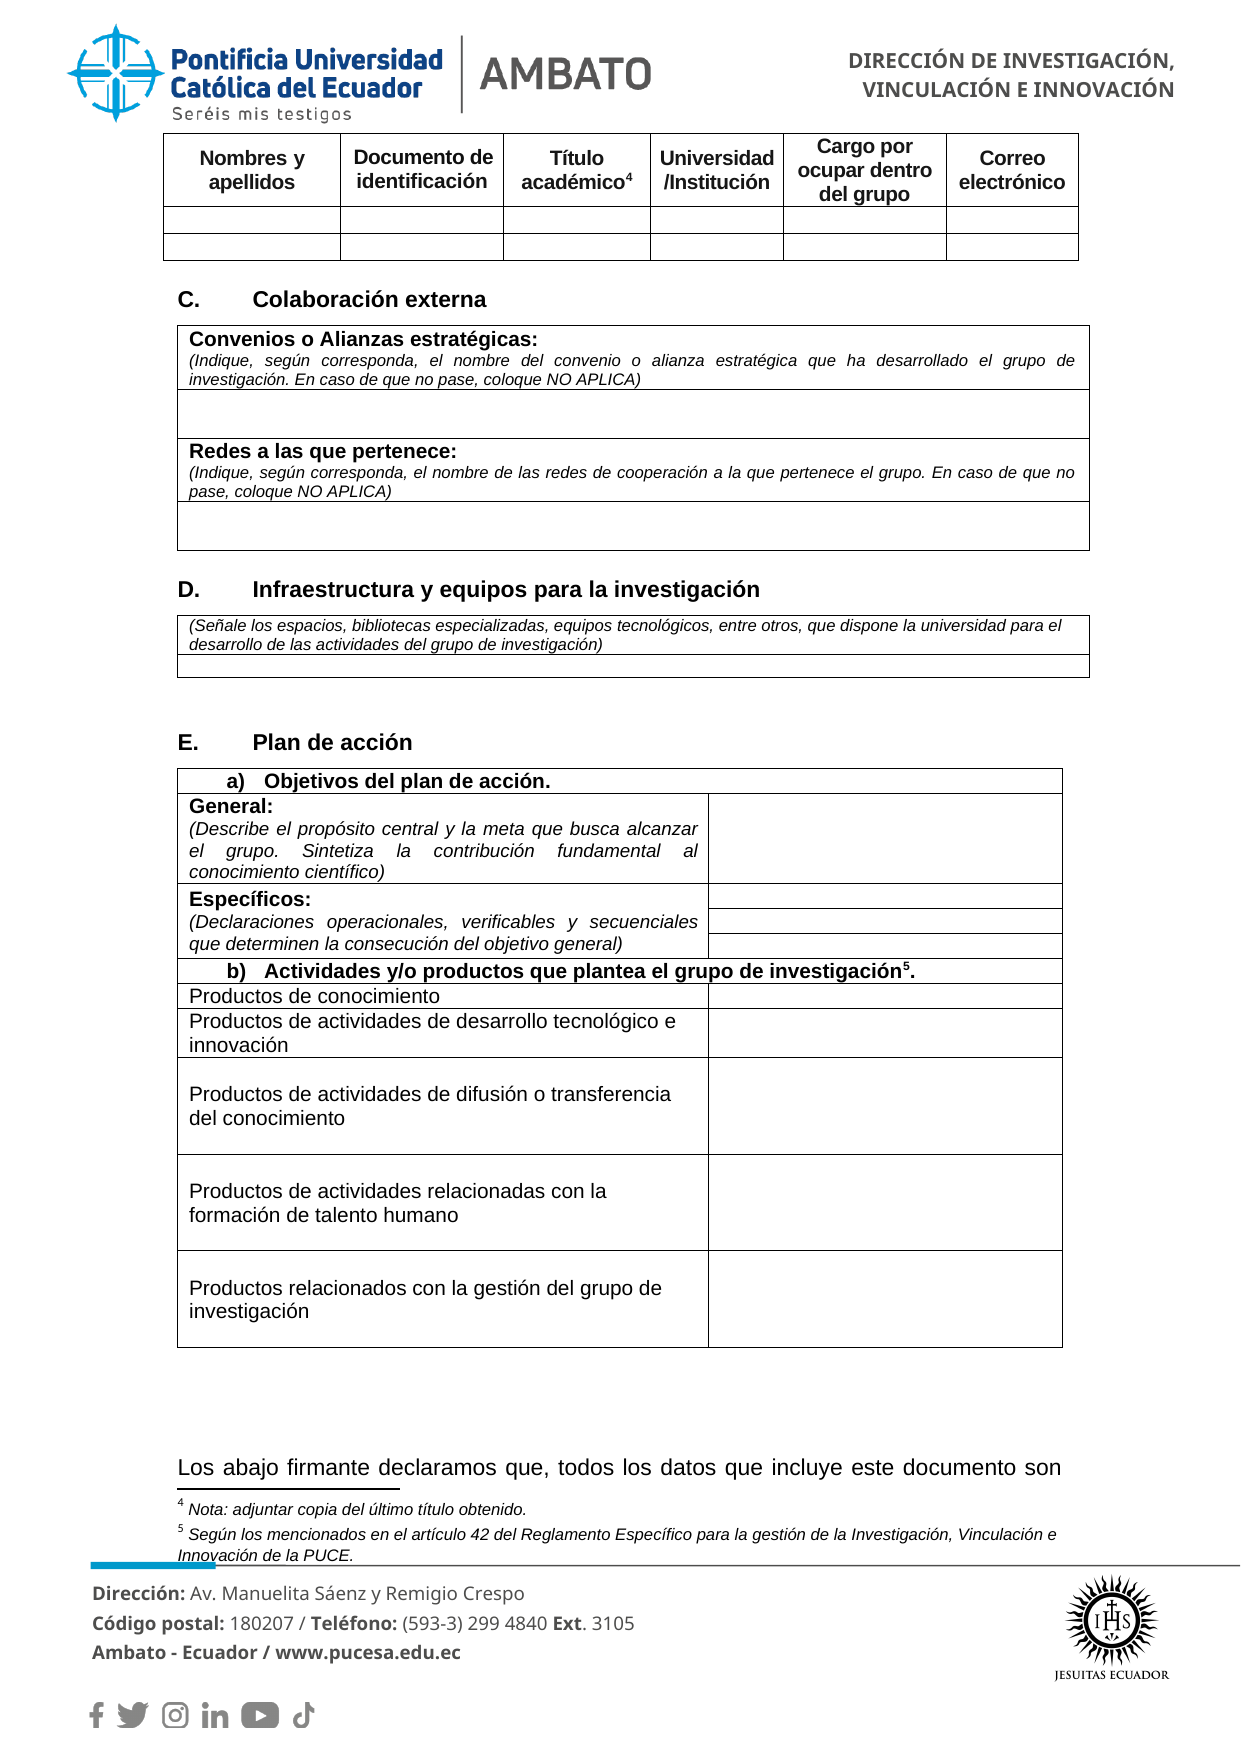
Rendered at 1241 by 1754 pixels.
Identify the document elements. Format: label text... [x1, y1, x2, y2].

table_cell [178, 502, 1089, 550]
table_cell [709, 934, 1062, 958]
table_cell [178, 390, 1089, 438]
table_cell [178, 655, 1089, 677]
table_cell [164, 234, 340, 260]
table_cell [709, 1155, 1062, 1250]
table_cell Productos de conocimiento [178, 984, 708, 1008]
table_cell [709, 1058, 1062, 1153]
subtitle Plan de acción [177, 729, 1063, 756]
table_header (Señale los espacios, bibliotecas especializadas, equipos tecnológicos, entre otros, que dispone la universidad para el desarrollo de las actividades del grupo de investigación) [178, 616, 1089, 654]
picture [89, 1702, 315, 1728]
table_cell Universidad /Institución [651, 134, 783, 206]
subtitle Infraestructura y equipos para la investigación [177, 576, 1063, 602]
table_cell Nombres y apellidos [164, 134, 340, 206]
table_cell [709, 794, 1062, 883]
table_cell [164, 207, 340, 233]
picture [1053, 1572, 1171, 1686]
table_cell [709, 884, 1062, 908]
table_cell [709, 909, 1062, 933]
table_cell [709, 1009, 1062, 1057]
table_cell Específicos: (Declaraciones operacionales, verificables y secuenciales que determinen la consecución del objetivo general) [178, 884, 708, 958]
table_cell Actividades y/o productos que plantea el grupo de investigación. [178, 959, 1062, 983]
table_cell [341, 234, 503, 260]
table_cell [341, 207, 503, 233]
table_cell [651, 207, 783, 233]
table_cell Productos de actividades de difusión o transferencia del conocimiento [178, 1058, 708, 1153]
table_cell [947, 207, 1078, 233]
table_cell Título académico [504, 134, 650, 206]
table_cell [504, 207, 650, 233]
table_cell General: (Describe el propósito central y la meta que busca alcanzar el grupo. Sintetiza la contribución fundamental al conocimiento científico) [178, 794, 708, 883]
table_cell Redes a las que pertenece: (Indique, según corresponda, el nombre de las redes de cooperación a la que pertenece el grupo. En caso de que no pase, coloque NO APLICA) [178, 439, 1089, 501]
table_cell [784, 234, 946, 260]
table_cell [651, 234, 783, 260]
table_cell Cargo por ocupar dentro del grupo [784, 134, 946, 206]
table_header Convenios o Alianzas estratégicas: (Indique, según corresponda, el nombre del convenio o alianza estratégica que ha desarrollado el grupo de investigación. En caso de que no pase, coloque NO APLICA) [178, 326, 1089, 389]
table_cell [709, 1251, 1062, 1347]
picture [53, 17, 654, 131]
table_cell Productos de actividades relacionadas con la formación de talento humano [178, 1155, 708, 1250]
subtitle Colaboración externa [177, 286, 1063, 313]
table_cell Documento de identificación [341, 134, 503, 206]
table_cell [504, 234, 650, 260]
table_header Objetivos del plan de acción. [178, 769, 1062, 793]
table_cell Correo electrónico [947, 134, 1078, 206]
table_cell [784, 207, 946, 233]
table_cell [709, 984, 1062, 1008]
table_cell Productos relacionados con la gestión del grupo de investigación [178, 1251, 708, 1347]
table_cell [947, 234, 1078, 260]
table_cell Productos de actividades de desarrollo tecnológico e innovación [178, 1009, 708, 1057]
